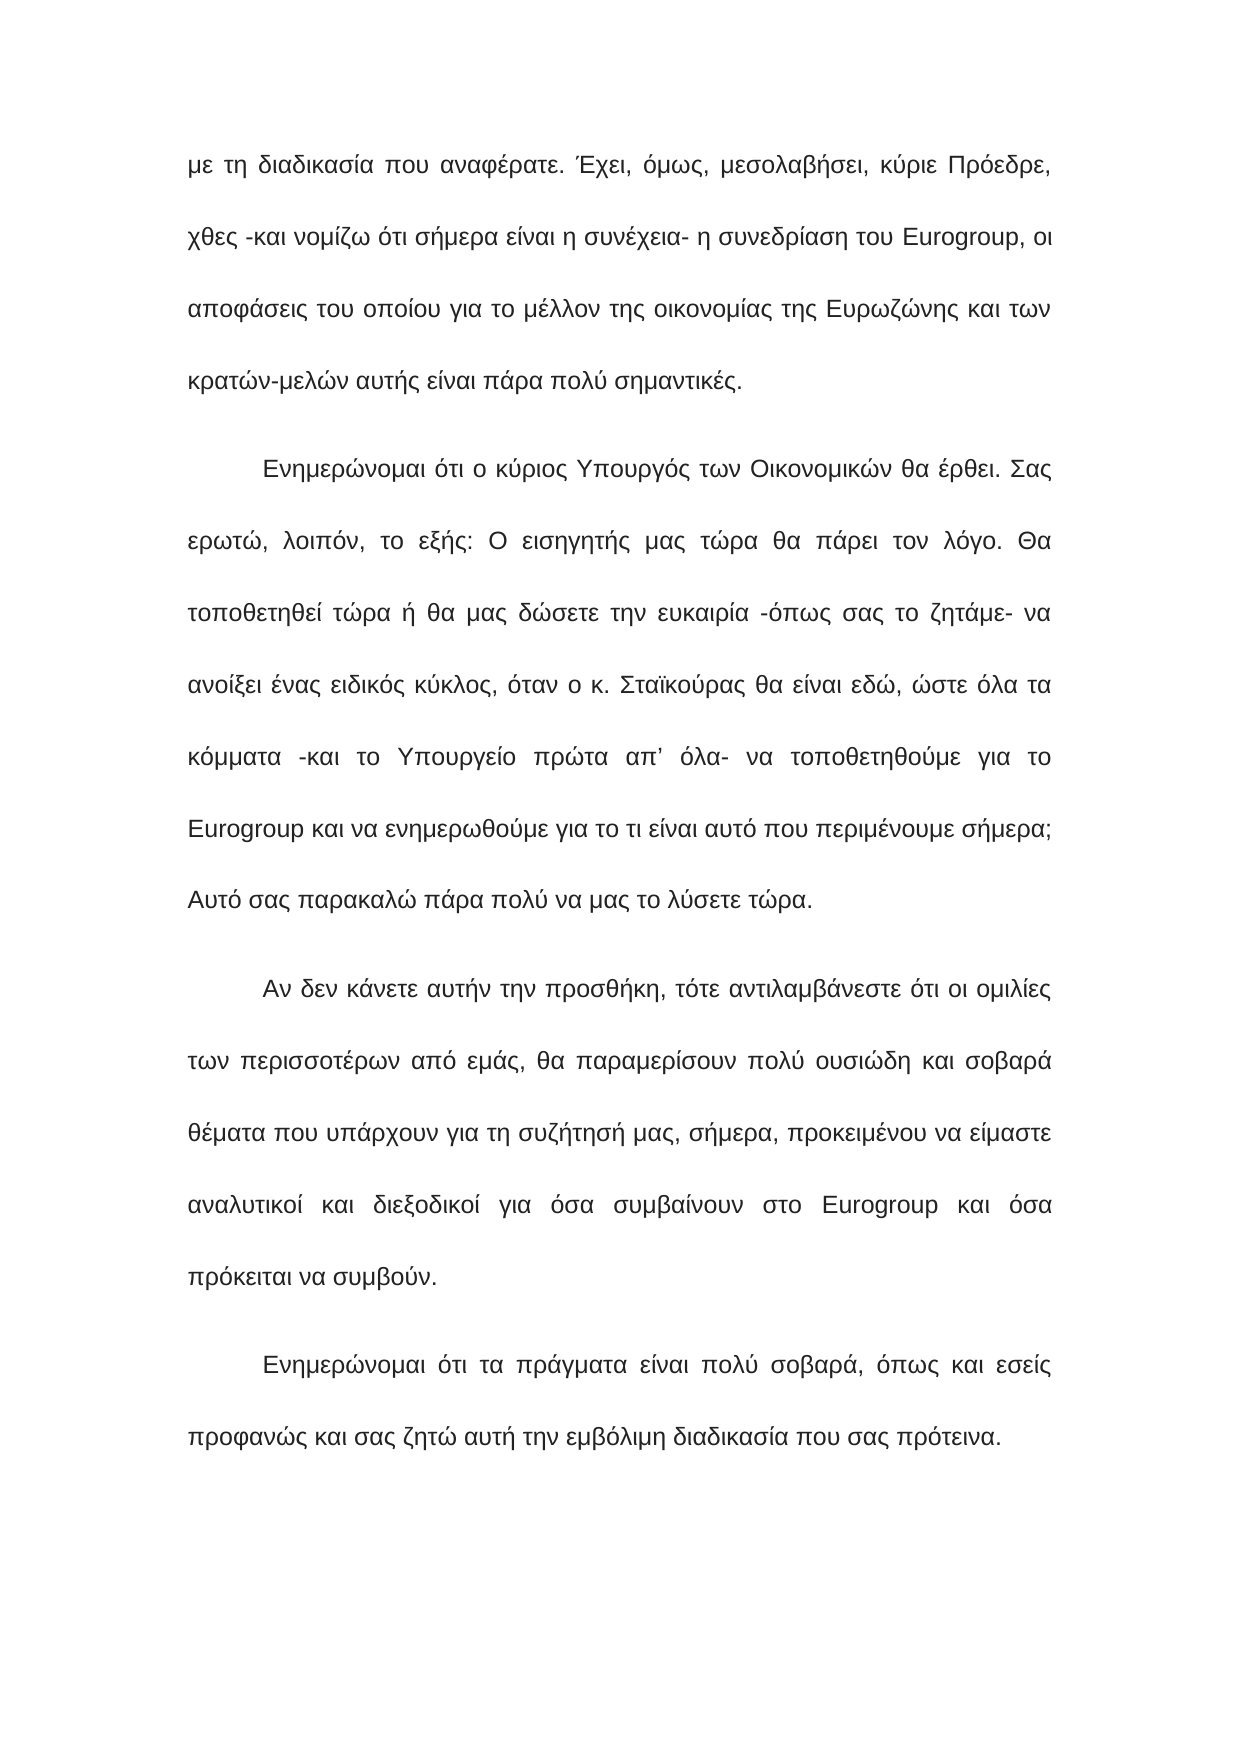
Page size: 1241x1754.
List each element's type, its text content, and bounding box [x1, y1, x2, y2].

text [187, 150, 1053, 394]
text Αν δεν κάνετε αυτήν την προσθήκη, τότε αντιλαμβάνεστε ότι οι ομιλίες των περισσοτέρων από εμάς, θα παραμερίσουν πολύ ουσιώδη και σοβαρά θέματα που υπάρχουν για τη συζήτησή μας, σήμερα, προκειμένου να είμαστε αναλυτικοί και διεξοδικοί για όσα συμβαίνουν στο Eurogroup και όσα πρόκειται να συμβούν. [187, 974, 1053, 1056]
text Αν δεν κάνετε αυτήν την προσθήκη, τότε αντιλαμβάνεστε ότι οι ομιλίες των περισσοτέρων από εμάς, θα παραμερίσουν πολύ ουσιώδη και σοβαρά θέματα που υπάρχουν για τη συζήτησή μας, σήμερα, προκειμένου να είμαστε αναλυτικοί και διεξοδικοί για όσα συμβαίνουν στο Eurogroup και όσα πρόκειται να συμβούν. [187, 1058, 1053, 1290]
text Ενημερώνομαι ότι ο κύριος Υπουργός των Οικονομικών θα έρθει. Σας ερωτώ, λοιπόν, το εξής: Ο εισηγητής μας τώρα θα πάρει τον λόγο. Θα τοποθετηθεί τώρα ή θα μας δώσετε την ευκαιρία -όπως σας το ζητάμε- να ανοίξει ένας ειδικός κύκλος, όταν ο κ. Σταϊκούρας θα είναι εδώ, ώστε όλα τα κόμματα -και το Υπουργείο πρώτα απ’ όλα- να τοποθετηθούμε για το Eurogroup και να ενημερωθούμε για το τι είναι αυτό που περιμένουμε σήμερα; Αυτό σας παρακαλώ πάρα πολύ να μας το λύσετε τώρα. [187, 610, 1053, 914]
text Ενημερώνομαι ότι τα πράγματα είναι πολύ σοβαρά, όπως και εσείς προφανώς και σας ζητώ αυτή την εμβόλιμη διαδικασία που σας πρότεινα. [187, 1350, 1053, 1451]
text Ενημερώνομαι ότι ο κύριος Υπουργός των Οικονομικών θα έρθει. Σας ερωτώ, λοιπόν, το εξής: Ο εισηγητής μας τώρα θα πάρει τον λόγο. Θα τοποθετηθεί τώρα ή θα μας δώσετε την ευκαιρία -όπως σας το ζητάμε- να ανοίξει ένας ειδικός κύκλος, όταν ο κ. Σταϊκούρας θα είναι εδώ, ώστε όλα τα κόμματα -και το Υπουργείο πρώτα απ’ όλα- να τοποθετηθούμε για το Eurogroup και να ενημερωθούμε για το τι είναι αυτό που περιμένουμε σήμερα; Αυτό σας παρακαλώ πάρα πολύ να μας το λύσετε τώρα. [187, 454, 1053, 608]
